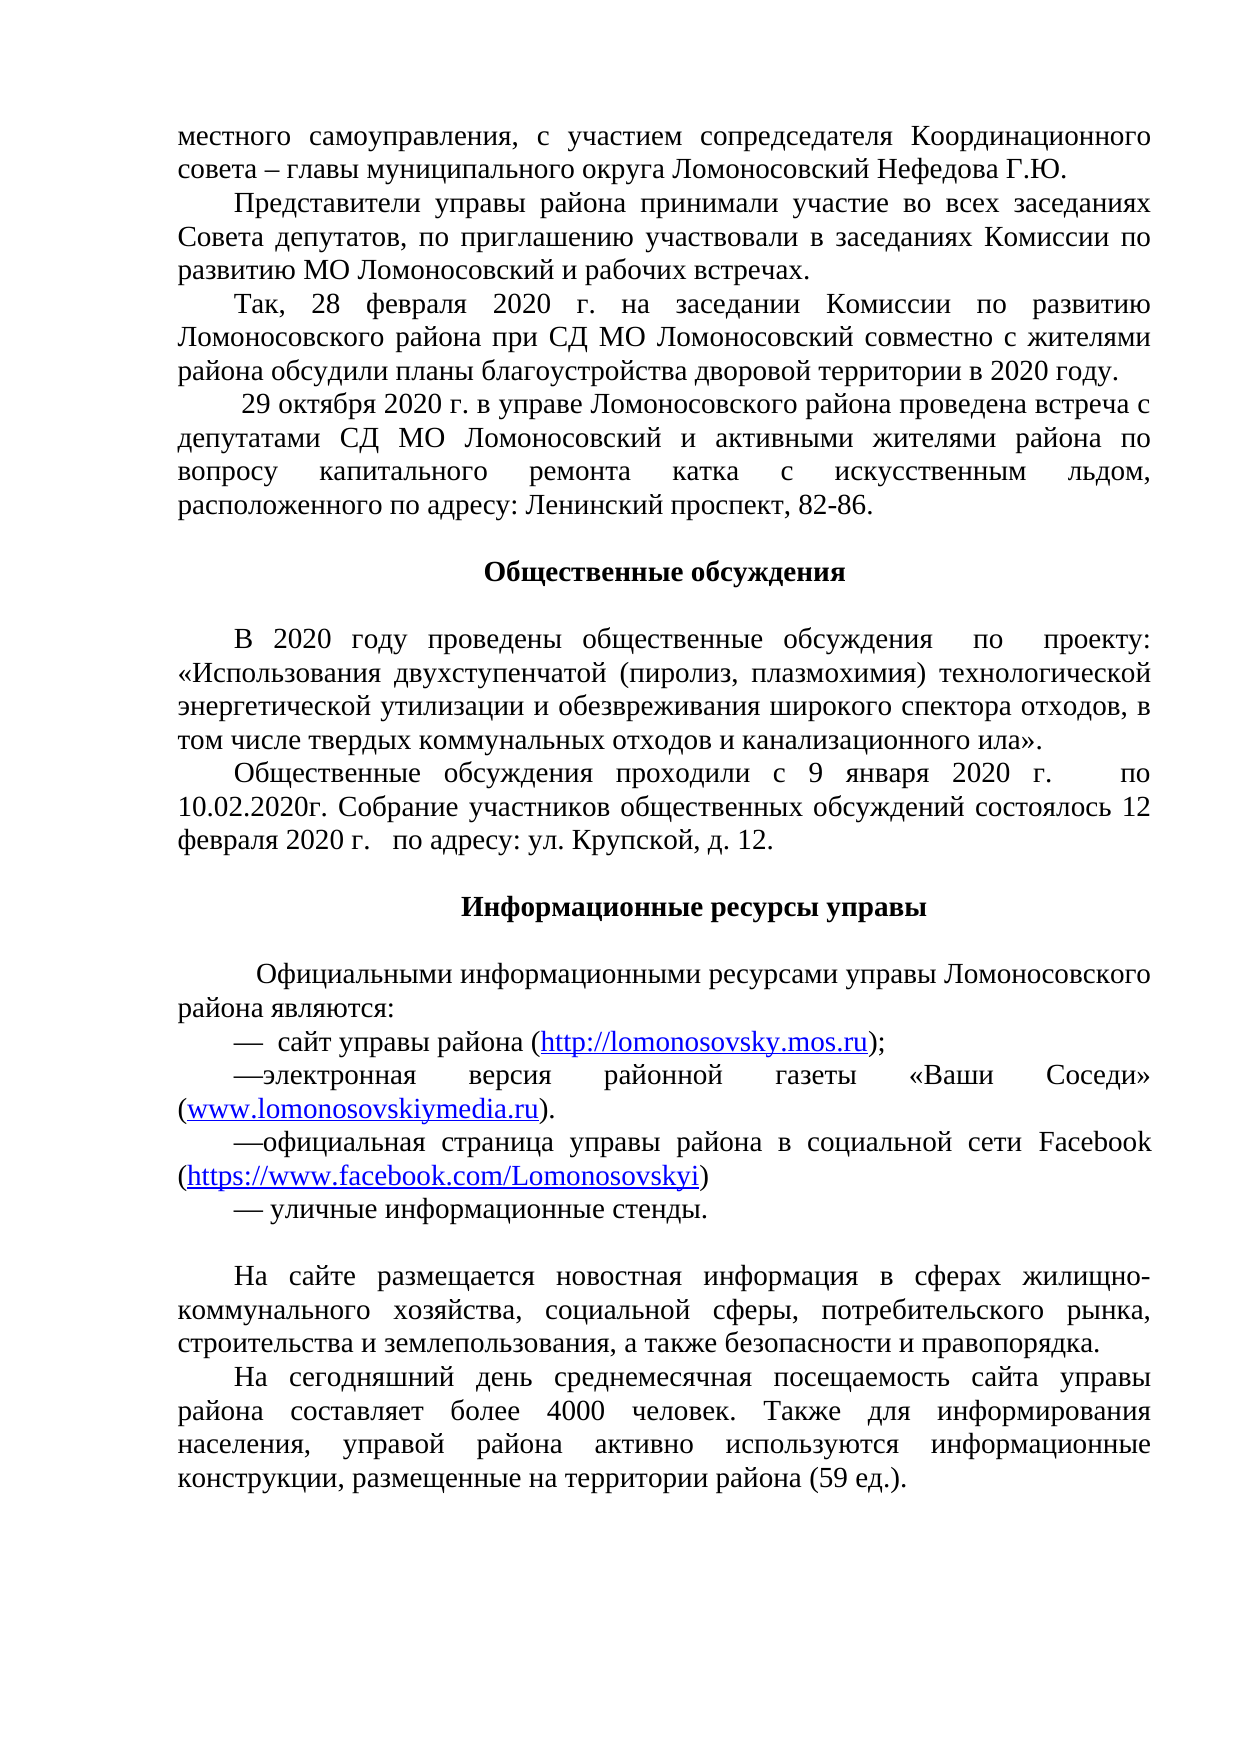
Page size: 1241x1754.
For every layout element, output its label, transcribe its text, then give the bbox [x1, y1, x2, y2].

text На сегодняшний день среднемесячная посещаемость сайта управы района составляет более 4000 человек. Также для информирования населения, управой района активно используются информационные конструкции, размещенные на территории района (59 ед.). [177, 1359, 1152, 1493]
text —официальная страница управы района в социальной сети Facebook (https://www.facebook.com/Lomonosovskyi) [177, 1124, 1152, 1191]
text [177, 118, 1152, 185]
text Общественные обсуждения проходили с 9 января 2020 г. по 10.02.2020г. Собрание участников общественных обсуждений состоялось 12 февраля 2020 г. по адресу: ул. Крупской, д. 12. [177, 755, 1152, 856]
text Общественные обсуждения [177, 554, 1152, 588]
text На сайте размещается новостная информация в сферах жилищно-коммунального хозяйства, социальной сферы, потребительского рынка, строительства и землепользования, а также безопасности и правопорядка. [177, 1258, 1152, 1359]
text Информационные ресурсы управы [177, 889, 1152, 923]
text Официальными информационными ресурсами управы Ломоносовского района являются: [177, 957, 1152, 1024]
text Представители управы района принимали участие во всех заседаниях Совета депутатов, по приглашению участвовали в заседаниях Комиссии по развитию МО Ломоносовский и рабочих встречах. [177, 185, 1152, 286]
text 29 октября 2020 г. в управе Ломоносовского района проведена встреча с депутатами СД МО Ломоносовский и активными жителями района по вопросу капитального ремонта катка с искусственным льдом, расположенного по адресу: Ленинский проспект, 82-86. [177, 386, 1152, 521]
text — уличные информационные стенды. [177, 1191, 1152, 1225]
text В 2020 году проведены общественные обсуждения по проекту: «Использования двухступенчатой (пиролиз, плазмохимия) технологической энергетической утилизации и обезвреживания широкого спектора отходов, в том числе твердых коммунальных отходов и канализационного ила». [177, 621, 1152, 755]
text Так, 28 февраля 2020 г. на заседании Комиссии по развитию Ломоносовского района при СД МО Ломоносовский совместно с жителями района обсудили планы благоустройства дворовой территории в 2020 году. [177, 286, 1152, 386]
text — сайт управы района (http://lomonosovsky.mos.ru); [177, 1024, 1152, 1057]
text —электронная версия районной газеты «Ваши Соседи» (www.lomonosovskiymedia.ru). [177, 1057, 1152, 1124]
